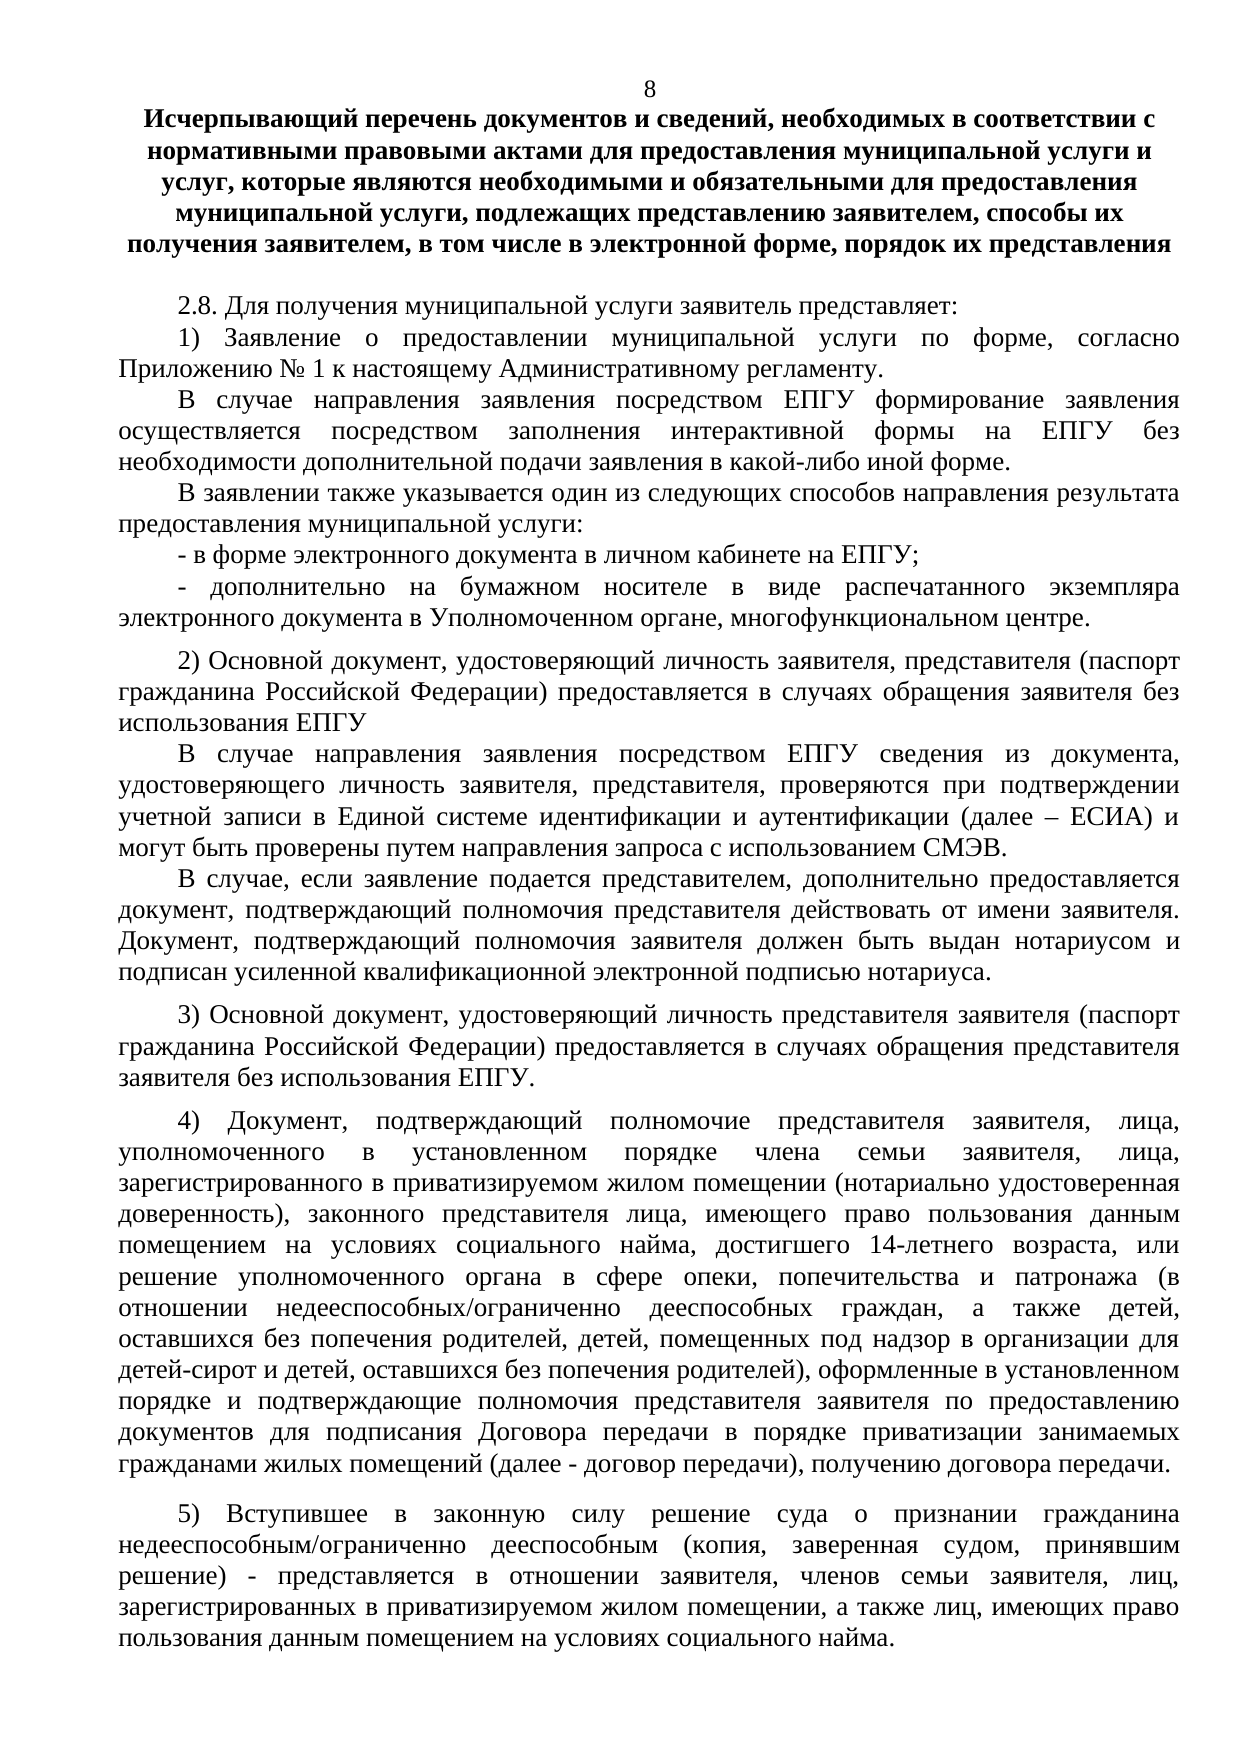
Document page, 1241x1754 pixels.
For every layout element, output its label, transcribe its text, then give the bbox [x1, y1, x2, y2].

text 2.8. Для получения муниципальной услуги заявитель представляет: [118, 289, 1181, 321]
text 5) Вступившее в законную силу решение суда о признании гражданина недееспособным/ограниченно дееспособным (копия, заверенная судом, принявшим решение) - представляется в отношении заявителя, членов семьи заявителя, лиц, зарегистрированных в приватизируемом жилом помещении, а также лиц, имеющих право пользования данным помещением на условиях социального найма. [118, 1497, 1181, 1653]
text 3) Основной документ, удостоверяющий личность представителя заявителя (паспорт гражданина Российской Федерации) предоставляется в случаях обращения представителя заявителя без использования ЕПГУ. [118, 999, 1181, 1092]
text В случае, если заявление подается представителем, дополнительно предоставляется документ, подтверждающий полномочия представителя действовать от имени заявителя. Документ, подтверждающий полномочия заявителя должен быть выдан нотариусом и подписан усиленной квалификационной электронной подписью нотариуса. [118, 862, 1181, 987]
text - в форме электронного документа в личном кабинете на ЕПГУ; [118, 539, 1181, 570]
text - дополнительно на бумажном носителе в виде распечатанного экземпляра электронного документа в Уполномоченном органе, многофункциональном центре. [118, 570, 1181, 632]
text Исчерпывающий перечень документов и сведений, необходимых в соответствии с нормативными правовыми актами для предоставления муниципальной услуги и услуг, которые являются необходимыми и обязательными для предоставления муниципальной услуги, подлежащих представлению заявителем, способы их получения заявителем, в том числе в электронной форме, порядок их представления [118, 103, 1181, 258]
text 2) Основной документ, удостоверяющий личность заявителя, представителя (паспорт гражданина Российской Федерации) предоставляется в случаях обращения заявителя без использования ЕПГУ [118, 644, 1181, 737]
text 1) Заявление о предоставлении муниципальной услуги по форме, согласно Приложению № 1 к настоящему Административному регламенту. [118, 321, 1181, 383]
text В заявлении также указывается один из следующих способов направления результата предоставления муниципальной услуги: [118, 476, 1181, 539]
text В случае направления заявления посредством ЕПГУ сведения из документа, удостоверяющего личность заявителя, представителя, проверяются при подтверждении учетной записи в Единой системе идентификации и аутентификации (далее – ЕСИА) и могут быть проверены путем направления запроса с использованием СМЭВ. [118, 737, 1181, 862]
text 4) Документ, подтверждающий полномочие представителя заявителя, лица, уполномоченного в установленном порядке члена семьи заявителя, лица, зарегистрированного в приватизируемом жилом помещении (нотариально удостоверенная доверенность), законного представителя лица, имеющего право пользования данным помещением на условиях социального найма, достигшего 14-летнего возраста, или решение уполномоченного органа в сфере опеки, попечительства и патронажа (в отношении недееспособных/ограниченно дееспособных граждан, а также детей, оставшихся без попечения родителей, детей, помещенных под надзор в организации для детей-сирот и детей, оставшихся без попечения родителей), оформленные в установленном порядке и подтверждающие полномочия представителя заявителя по предоставлению документов для подписания Договора передачи в порядке приватизации занимаемых гражданами жилых помещений (далее - договор передачи), получению договора передачи. [118, 1104, 1181, 1478]
text В случае направления заявления посредством ЕПГУ формирование заявления осуществляется посредством заполнения интерактивной формы на ЕПГУ без необходимости дополнительной подачи заявления в какой-либо иной форме. [118, 383, 1181, 476]
